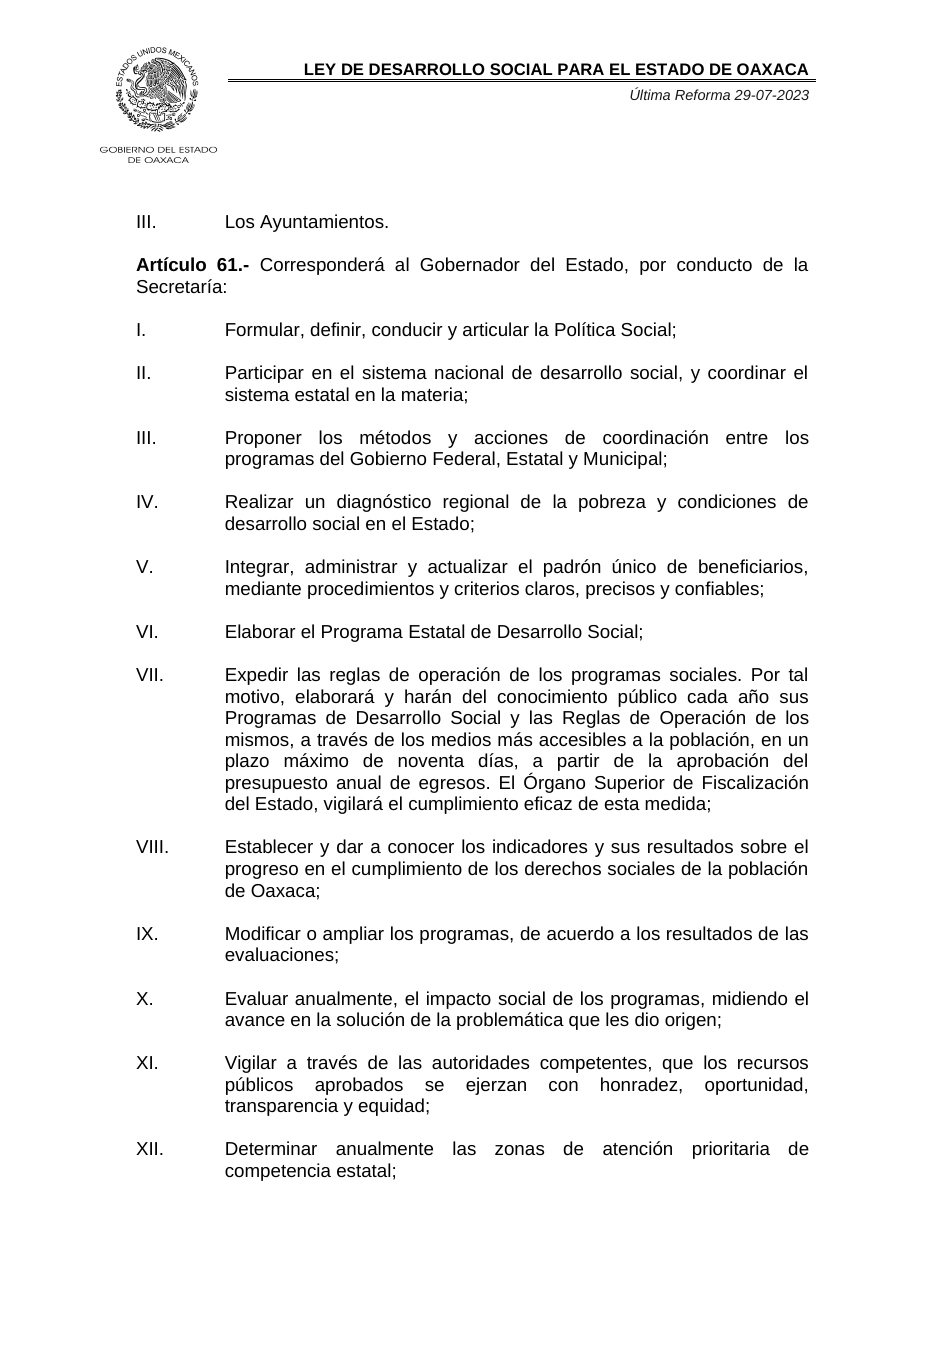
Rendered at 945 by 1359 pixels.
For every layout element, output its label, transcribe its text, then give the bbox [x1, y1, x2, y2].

text II. Participar en el sistema nacional de desarrollo social, y coordinar el sistema estatal en la materia; [136, 362, 809, 405]
text IV. Realizar un diagnóstico regional de la pobreza y condiciones de desarrollo social en el Estado; [136, 491, 809, 534]
text I. Formular, definir, conducir y articular la Política Social; [136, 319, 809, 340]
text VI. Elaborar el Programa Estatal de Desarrollo Social; [136, 621, 809, 642]
text Artículo 61.- Corresponderá al Gobernador del Estado, por conducto de la Secretaría: [136, 254, 809, 297]
text III. Proponer los métodos y acciones de coordinación entre los programas del Gobierno Federal, Estatal y Municipal; [136, 427, 809, 470]
text IX. Modificar o ampliar los programas, de acuerdo a los resultados de las evaluaciones; [136, 923, 809, 966]
text VII. Expedir las reglas de operación de los programas sociales. Por tal motivo, elaborará y harán del conocimiento público cada año sus Programas de Desarrollo Social y las Reglas de Operación de los mismos, a través de los medios más accesibles a la población, en un plazo máximo de noventa días, a partir de la aprobación del presupuesto anual de egresos. El Órgano Superior de Fiscalización del Estado, vigilará el cumplimiento eficaz de esta medida; [136, 664, 809, 815]
text VIII. Establecer y dar a conocer los indicadores y sus resultados sobre el progreso en el cumplimiento de los derechos sociales de la población de Oaxaca; [136, 836, 809, 901]
picture [97, 44, 220, 166]
text III. Los Ayuntamientos. [136, 211, 809, 233]
text V. Integrar, administrar y actualizar el padrón único de beneficiarios, mediante procedimientos y criterios claros, precisos y confiables; [136, 556, 809, 599]
text X. Evaluar anualmente, el impacto social de los programas, midiendo el avance en la solución de la problemática que les dio origen; [136, 987, 809, 1030]
text XI. Vigilar a través de las autoridades competentes, que los recursos públicos aprobados se ejerzan con honradez, oportunidad, transparencia y equidad; [136, 1052, 809, 1117]
text XII. Determinar anualmente las zonas de atención prioritaria de competencia estatal; [136, 1138, 809, 1181]
